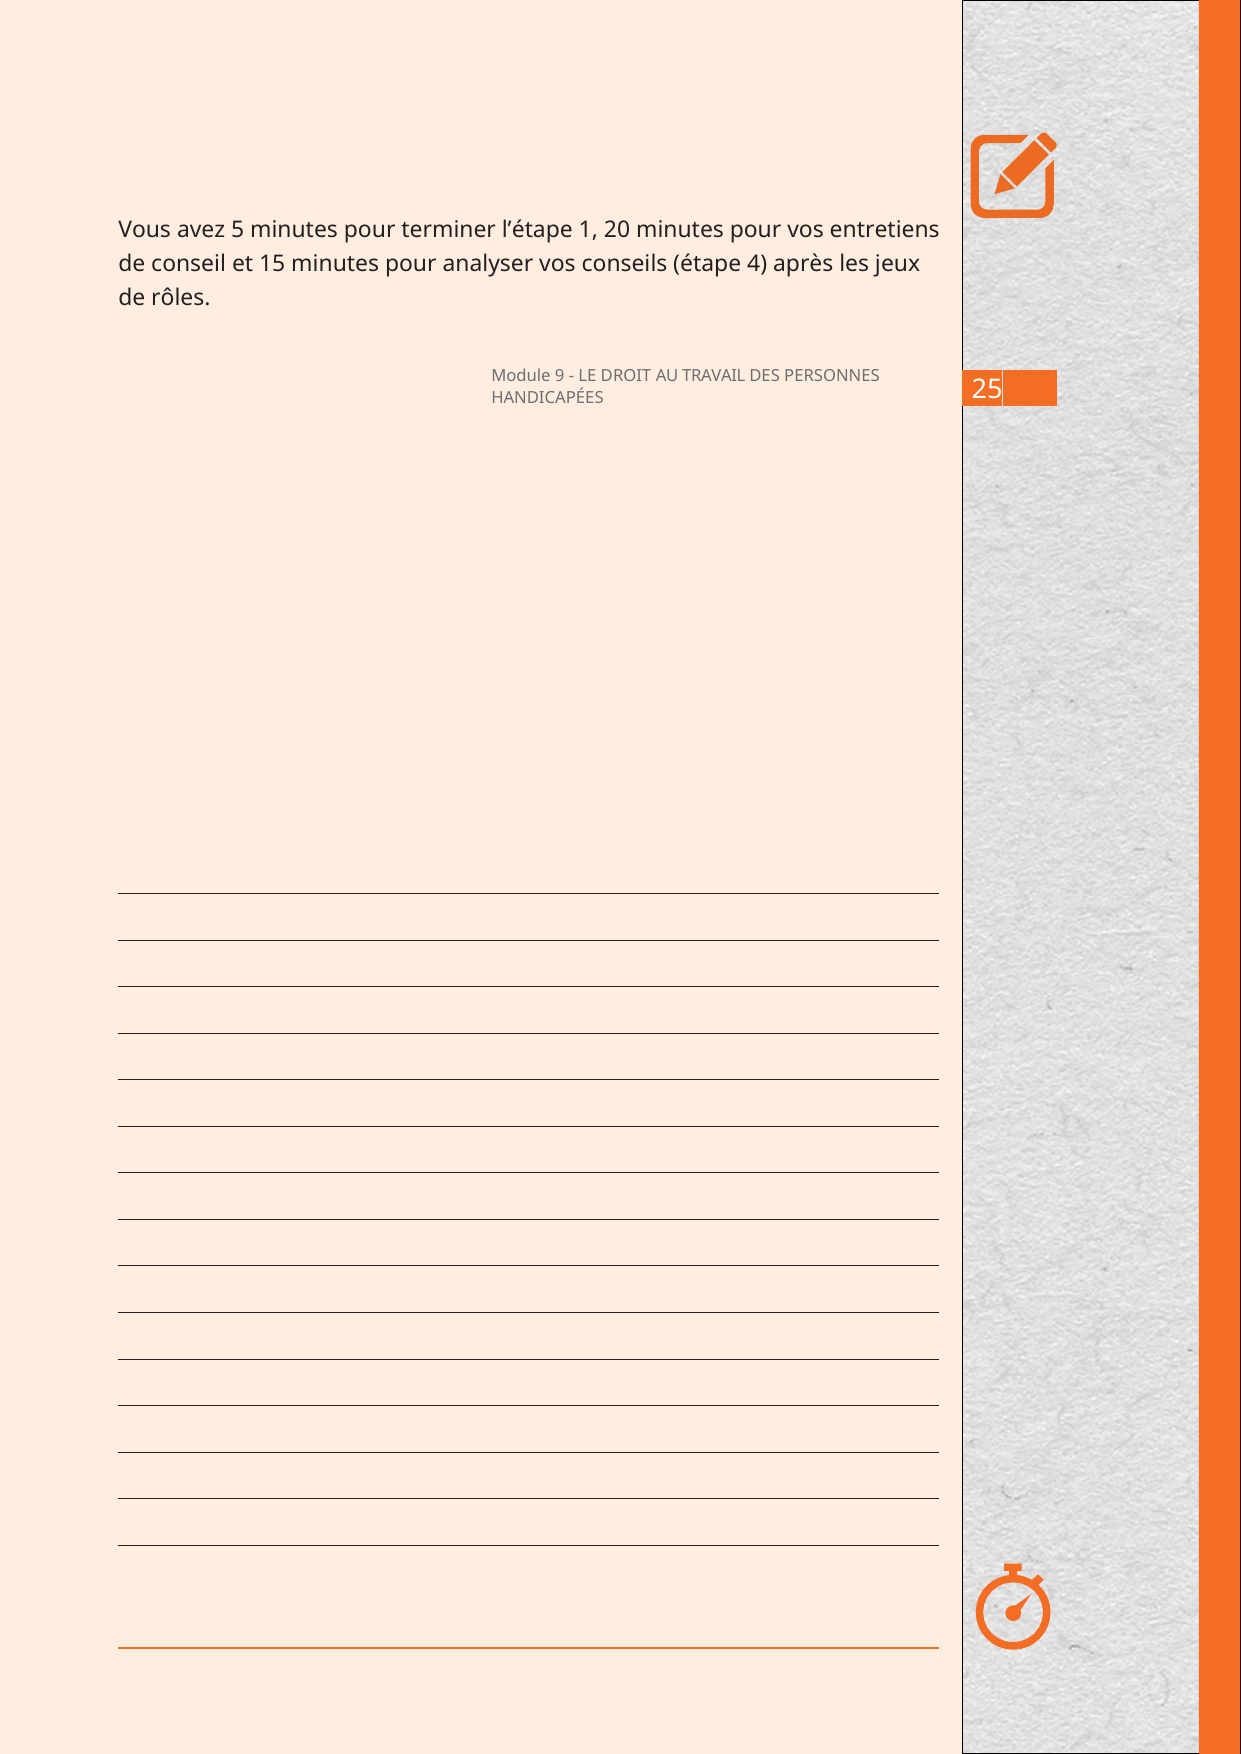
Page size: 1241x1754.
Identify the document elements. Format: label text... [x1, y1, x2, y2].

picture [963, 1, 1198, 1753]
text Module 9 - LE DROIT AU TRAVAIL DES PERSONNES HANDICAPÉES [491, 363, 940, 409]
subtitle 25 [962, 369, 1069, 406]
text Vous avez 5 minutes pour terminer l’étape 1, 20 minutes pour vos entretiens de conseil et 15 minutes pour analyser vos conseils (étape 4) après les jeux de rôles. [118, 212, 946, 312]
